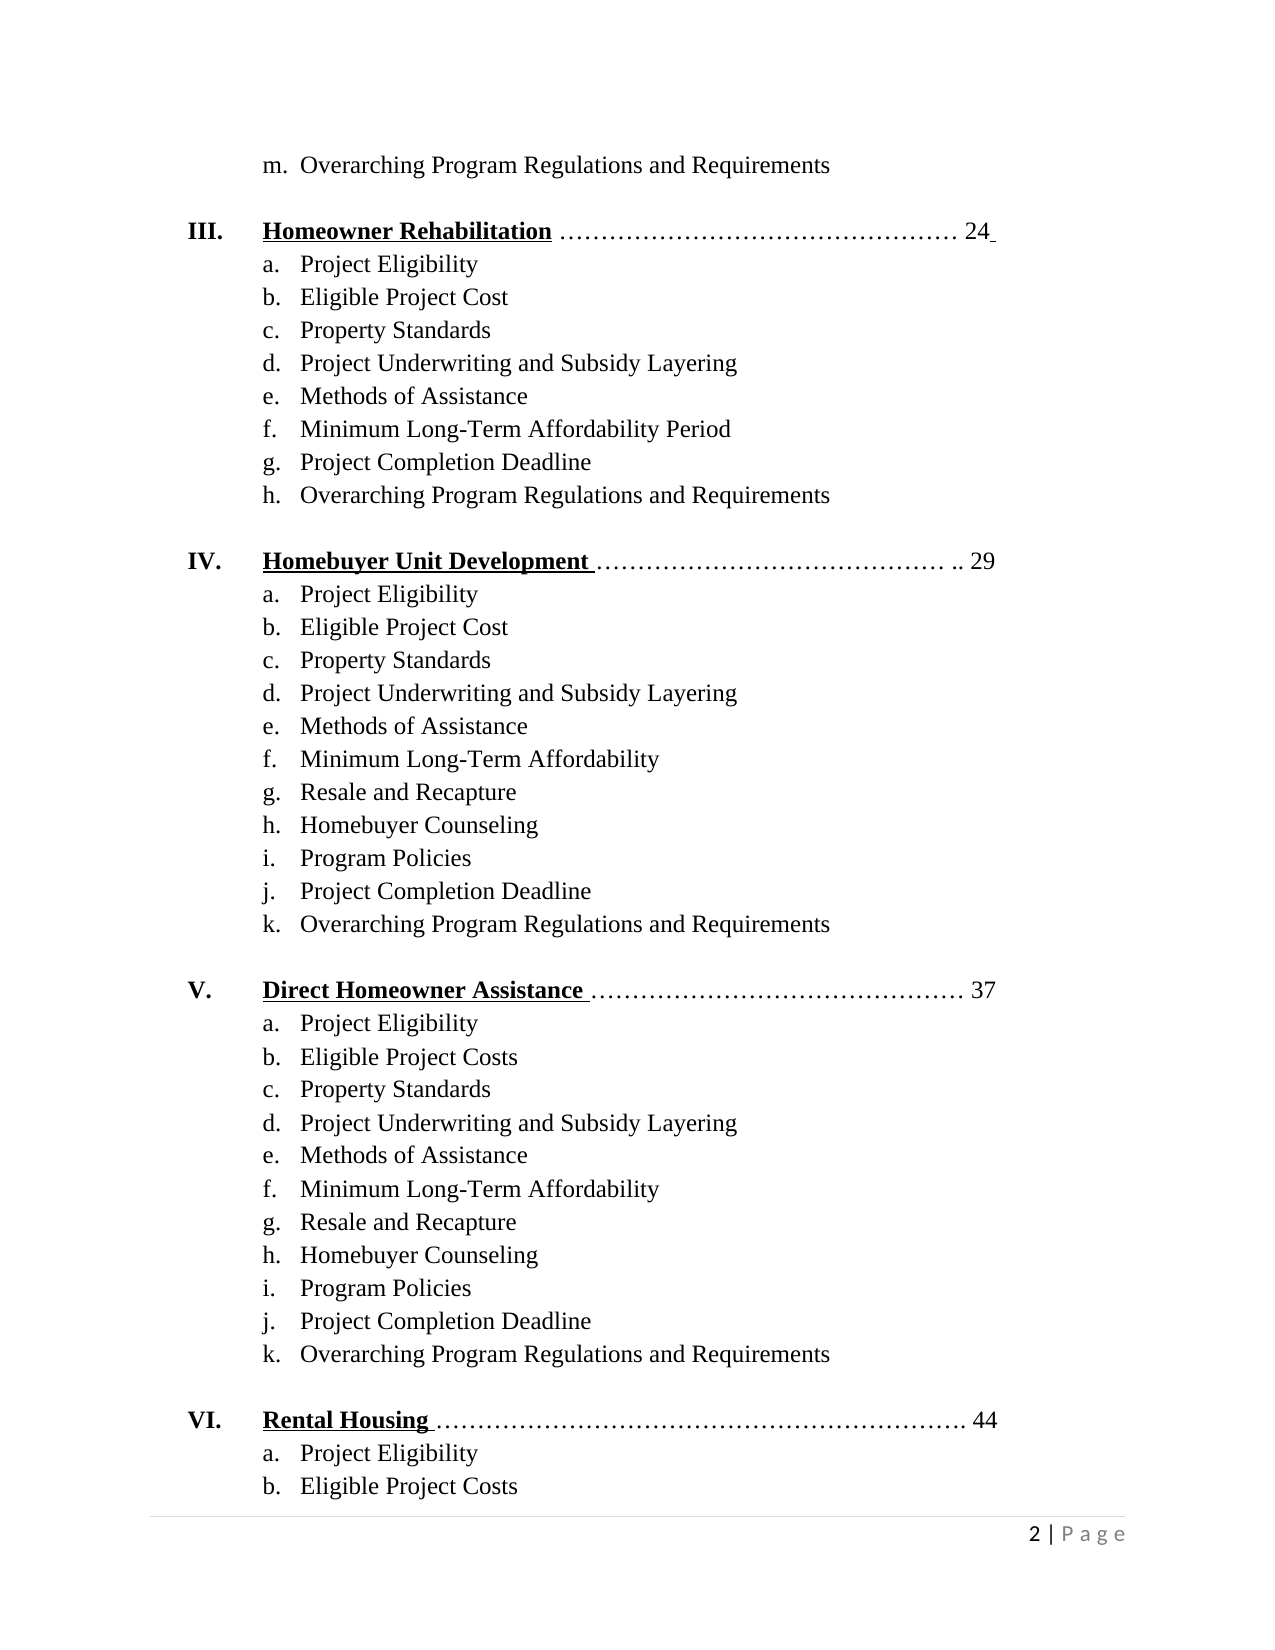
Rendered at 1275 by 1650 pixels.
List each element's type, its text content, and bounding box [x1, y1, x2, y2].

list Property Standards [262, 645, 1125, 674]
list Project Eligibility [262, 1438, 1125, 1467]
list Resale and Recapture [262, 777, 1125, 806]
list Project Underwriting and Subsidy Layering [262, 348, 1125, 377]
list Homebuyer Unit Development …………………………………… .. 29 [187, 546, 1125, 575]
list Minimum Long-Term Affordability [262, 1174, 1125, 1202]
list Eligible Project Cost [262, 612, 1125, 641]
list Program Policies [262, 843, 1125, 872]
list Eligible Project Costs [262, 1471, 1125, 1499]
list Homeowner Rehabilitation ………………………………………… 24 [187, 216, 1125, 245]
list Project Completion Deadline [262, 1306, 1125, 1334]
list Project Eligibility [262, 249, 1125, 278]
list Methods of Assistance [262, 711, 1125, 740]
list Property Standards [262, 315, 1125, 344]
list Resale and Recapture [262, 1207, 1125, 1235]
list Project Completion Deadline [262, 876, 1125, 905]
list Property Standards [262, 1074, 1125, 1103]
list Minimum Long-Term Affordability Period [262, 414, 1125, 443]
list Direct Homeowner Assistance ……………………………………… 37 [187, 976, 1125, 1004]
list Eligible Project Costs [262, 1042, 1125, 1070]
list Minimum Long-Term Affordability [262, 744, 1125, 773]
list Overarching Program Regulations and Requirements [262, 1339, 1125, 1367]
list Overarching Program Regulations and Requirements [262, 480, 1125, 509]
list Overarching Program Regulations and Requirements [262, 909, 1125, 938]
list Overarching Program Regulations and Requirements [262, 150, 1125, 179]
list Eligible Project Cost [262, 282, 1125, 311]
list Project Eligibility [262, 579, 1125, 608]
list Project Underwriting and Subsidy Layering [262, 678, 1125, 707]
list Rental Housing ………………………………………………………. 44 [187, 1405, 1125, 1433]
list Homebuyer Counseling [262, 1240, 1125, 1268]
list Program Policies [262, 1273, 1125, 1301]
list Methods of Assistance [262, 1141, 1125, 1169]
list Project Underwriting and Subsidy Layering [262, 1108, 1125, 1136]
list Methods of Assistance [262, 381, 1125, 410]
list Project Eligibility [262, 1008, 1125, 1037]
list Project Completion Deadline [262, 447, 1125, 476]
list Homebuyer Counseling [262, 810, 1125, 839]
